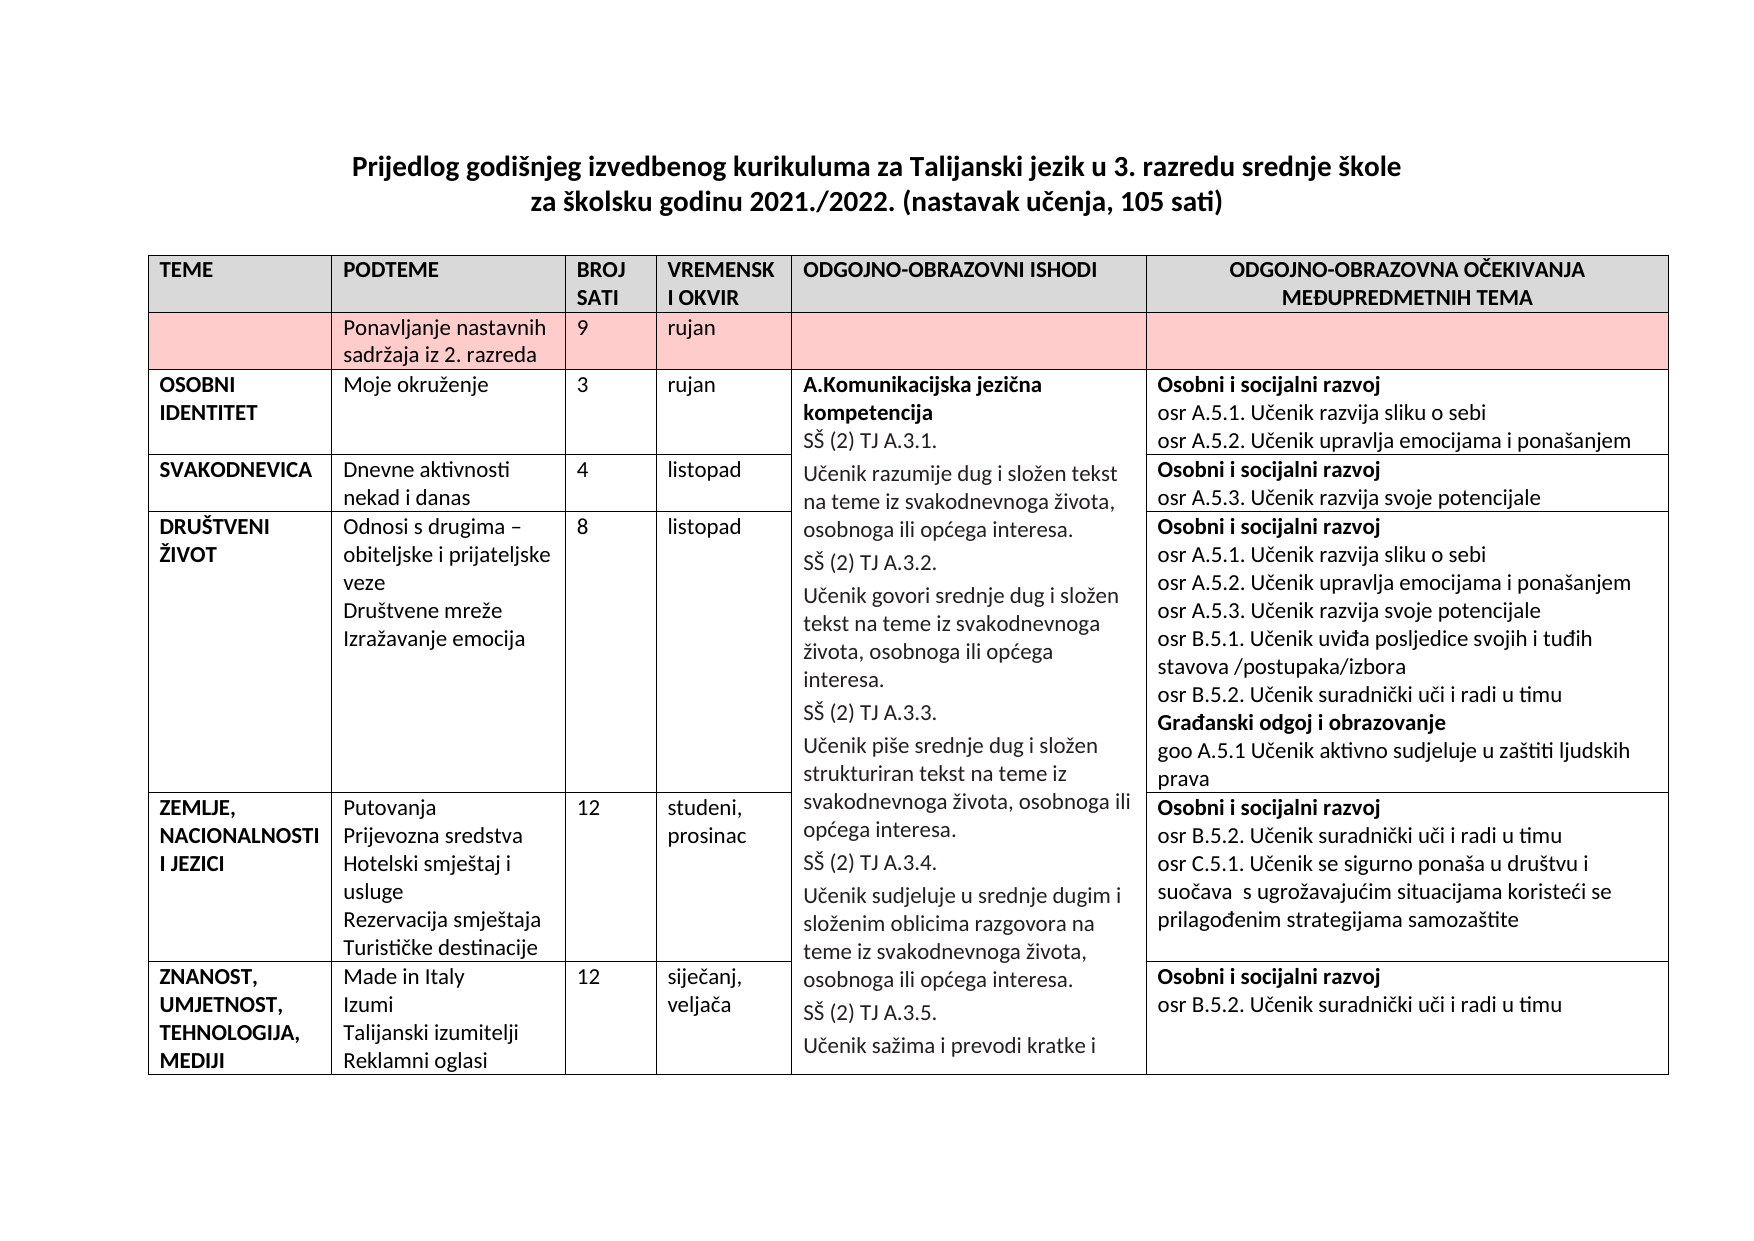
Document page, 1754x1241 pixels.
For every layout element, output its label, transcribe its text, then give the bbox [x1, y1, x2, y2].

table_cell listopad [657, 512, 791, 792]
table_header VREMENSKI OKVIR [657, 256, 791, 312]
table_cell studeni, prosinac [657, 793, 791, 961]
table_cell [1147, 962, 1668, 1074]
table_cell 9 [566, 313, 656, 369]
table_cell [1147, 313, 1668, 369]
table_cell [332, 962, 565, 1074]
table_header ODGOJNO-OBRAZOVNI ISHODI [792, 256, 1146, 312]
text za školsku godinu 2021./2022. (nastavak učenja, 105 sati) [148, 183, 1606, 219]
table_header BROJ SATI [566, 256, 656, 312]
table_cell Odnosi s drugima – obiteljske i prijateljske veze Društvene mreže Izražavanje emocija [332, 512, 565, 792]
table_cell Osobni i socijalni razvoj osr A.5.1. Učenik razvija sliku o sebi osr A.5.2. Učenik upravlja emocijama i ponašanjem osr A.5.3. Učenik razvija svoje potencijale osr B.5.1. Učenik uviđa posljedice svojih i tuđih stavova /postupaka/izbora osr B.5.2. Učenik suradnički uči i radi u timu Građanski odgoj i obrazovanje goo A.5.1 Učenik aktivno sudjeluje u zaštiti ljudskih prava [1147, 512, 1668, 792]
table_cell 4 [566, 455, 656, 511]
table_cell Dnevne aktivnosti nekad i danas [332, 455, 565, 511]
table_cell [149, 962, 331, 1074]
table_cell Osobni i socijalni razvoj osr A.5.1. Učenik razvija sliku o sebi osr A.5.2. Učenik upravlja emocijama i ponašanjem [1147, 370, 1668, 454]
table_cell [792, 313, 1146, 369]
table_cell siječanj, veljača [657, 962, 791, 1074]
table_cell rujan [657, 313, 791, 369]
table_cell DRUŠTVENI ŽIVOT [149, 512, 331, 792]
table_cell Osobni i socijalni razvoj osr B.5.2. Učenik suradnički uči i radi u timu osr C.5.1. Učenik se sigurno ponaša u društvu i suočava s ugrožavajućim situacijama koristeći se prilagođenim strategijama samozaštite [1147, 793, 1668, 961]
table_cell [149, 313, 331, 369]
table_cell SVAKODNEVICA [149, 455, 331, 511]
table_header TEME [149, 256, 331, 312]
text Prijedlog godišnjeg izvedbenog kurikuluma za Talijanski jezik u 3. razredu srednje škole [148, 148, 1606, 183]
table_cell 12 [566, 793, 656, 961]
table_cell Osobni i socijalni razvoj osr A.5.3. Učenik razvija svoje potencijale [1147, 455, 1668, 511]
table_cell Moje okruženje [332, 370, 565, 454]
table_cell Putovanja Prijevozna sredstva Hotelski smještaj i usluge Rezervacija smještaja Turističke destinacije [332, 793, 565, 961]
table_cell OSOBNI IDENTITET [149, 370, 331, 454]
table_cell ZEMLJE, NACIONALNOSTI I JEZICI [149, 793, 331, 961]
table_cell Ponavljanje nastavnih sadržaja iz 2. razreda [332, 313, 565, 369]
table_cell A.Komunikacijska jezična kompetencija SŠ (2) TJ A.3.1. Učenik razumije dug i složen tekst na teme iz svakodnevnoga života, osobnoga ili općega interesa. SŠ (2) TJ A.3.2. Učenik govori srednje dug i složen tekst na teme iz svakodnevnoga života, osobnoga ili općega interesa. SŠ (2) TJ A.3.3. Učenik piše srednje dug i složen strukturiran tekst na teme iz svakodnevnoga života, osobnoga ili općega interesa. SŠ (2) TJ A.3.4. Učenik sudjeluje u srednje dugim i složenim oblicima razgovora na teme iz svakodnevnoga života, osobnoga ili općega interesa. SŠ (2) TJ A.3.5. Učenik sažima i prevodi kratke i jednostavne tekstove. B.Međukulturna komunikacijska kompetencija SŠ (2) TJ B.3.1. Učenik izvodi zaključke o sličnostima i razlikama između vlastite i talijanske kulture. SŠ (2) TJ B.3.2. Učenik primjenjuje prikladne obrasce ponašanja u poznatim situacijama te fleksibilno reagira u nepoznatim situacijama. SŠ (2) TJ B.3.3. Učenik prihvaća različitosti te odgovorno sudjeluje u pitanjima bitnima za jezičnu i kulturnu zajednicu. C.Samostalnost u ovladavanju jezikom SŠ (2) TJ C.3.1. Učenik postiže samopouzdanje pri korištenju jezičnih djelatnosti talijanskoga jezika te uspoređuje i kritički razlikuje ideje, stavove i vrijednosti. SŠ (2) TJ C.3.2. Učenik interpretira i uspoređuje informacije iz različitih izvora. SŠ (2) TJ C.3.3. Učenik kombinira i vrednuje različite strategije učenja talijanskoga jezika te oblike samoprocjene i međusobne procjene. [792, 370, 1146, 1074]
table_cell rujan [657, 370, 791, 454]
table_cell 3 [566, 370, 656, 454]
table_header PODTEME [332, 256, 565, 312]
table_cell listopad [657, 455, 791, 511]
table_cell 12 [566, 962, 656, 1074]
table_header ODGOJNO-OBRAZOVNA OČEKIVANJA MEĐUPREDMETNIH TEMA [1147, 256, 1668, 312]
table_cell 8 [566, 512, 656, 792]
